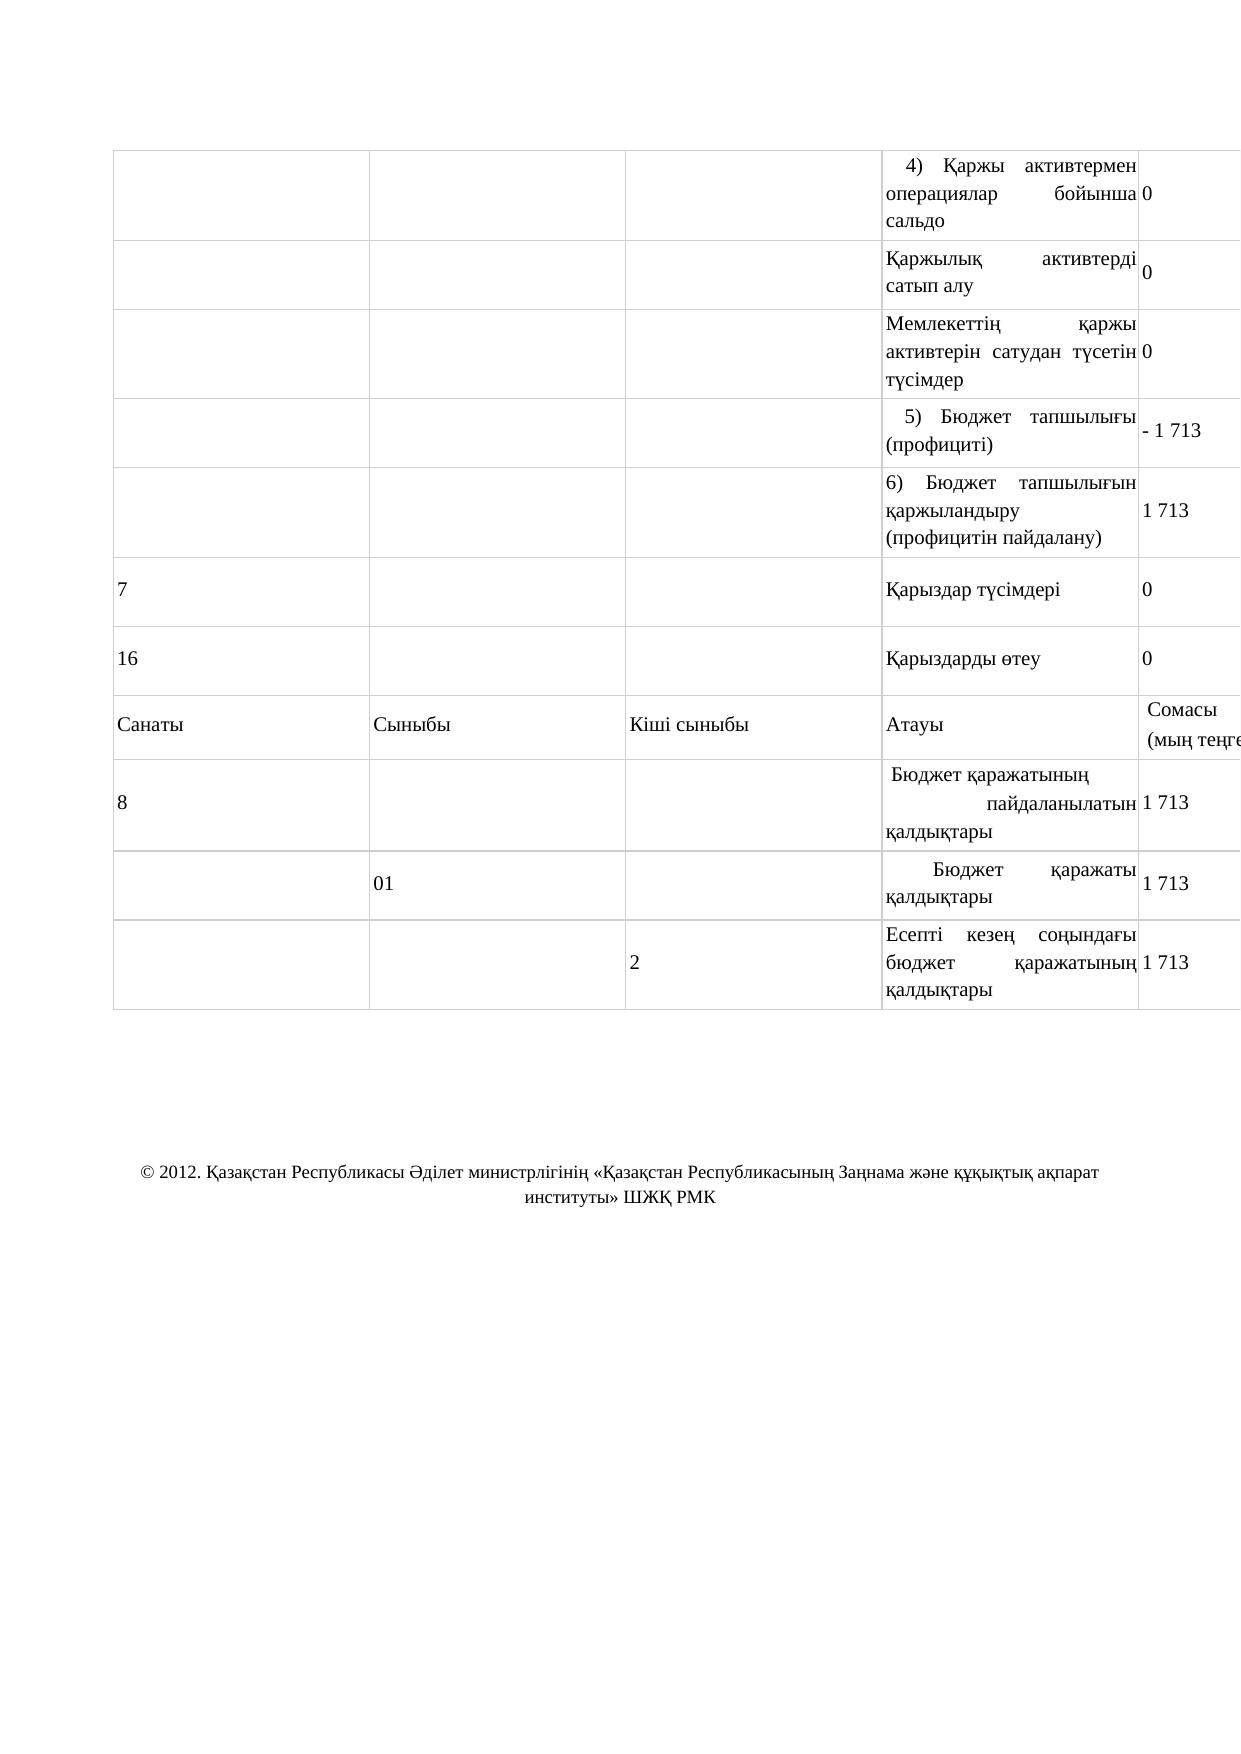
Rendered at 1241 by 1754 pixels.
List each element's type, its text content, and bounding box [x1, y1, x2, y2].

table_cell [370, 760, 625, 850]
table_cell Есепті кезең соңындағы бюджет қаражатының қалдықтары [883, 921, 1138, 1009]
table_cell [626, 399, 881, 467]
table_cell [114, 399, 369, 467]
table_cell 4) Қаржы активтермен операциялар бойынша сальдо [883, 151, 1138, 239]
table_cell [114, 921, 369, 1009]
table_cell [626, 852, 881, 919]
table_cell 0 [1139, 627, 1240, 694]
table_cell [626, 151, 881, 239]
table_cell [626, 310, 881, 398]
table_cell 1 713 [1139, 852, 1240, 919]
table_cell [370, 399, 625, 467]
table_cell 1 713 [1139, 468, 1240, 557]
table_cell [114, 241, 369, 308]
table_cell Кіші сыныбы [626, 696, 881, 759]
table_cell 2 [626, 921, 881, 1009]
table_cell [626, 468, 881, 557]
table_cell 7 [114, 558, 369, 626]
table_cell [626, 760, 881, 850]
table_cell [370, 558, 625, 626]
table_cell 0 [1139, 151, 1240, 239]
table_cell [370, 921, 625, 1009]
table_cell [370, 151, 625, 239]
table_cell 01 [370, 852, 625, 919]
table_cell Сомасы (мың теңге) [1139, 696, 1240, 759]
table_cell Қаржылық активтерді сатып алу [883, 241, 1138, 308]
table_cell Қарыздар түсімдері [883, 558, 1138, 626]
table_cell 1 713 [1139, 760, 1240, 850]
table_cell Мемлекеттің қаржы активтерін сатудан түсетін түсімдер [883, 310, 1138, 398]
table_cell 16 [114, 627, 369, 694]
table_cell [626, 627, 881, 694]
table_cell 1 713 [1139, 921, 1240, 1009]
table_cell [114, 151, 369, 239]
table_cell Қарыздарды өтеу [883, 627, 1138, 694]
table_cell 5) Бюджет тапшылығы (профициті) [883, 399, 1138, 467]
table_cell 6) Бюджет тапшылығын қаржыландыру (профицитін пайдалану) [883, 468, 1138, 557]
table_cell Сыныбы [370, 696, 625, 759]
table_cell [114, 468, 369, 557]
table_cell [370, 627, 625, 694]
table_cell 0 [1139, 310, 1240, 398]
table_cell [626, 241, 881, 308]
table_cell 0 [1139, 241, 1240, 308]
table_cell 8 [114, 760, 369, 850]
table_cell [370, 468, 625, 557]
table_cell [626, 558, 881, 626]
table_cell [370, 310, 625, 398]
table_cell [370, 241, 625, 308]
table_cell Бюджет қаражатының пайдаланылатын қалдықтары [883, 760, 1138, 850]
table_cell Санаты [114, 696, 369, 759]
text © 2012. Қазақстан Республикасы Әділет министрлігінің «Қазақстан Республикасының Заңнама және құқықтық ақпарат институты» ШЖҚ РМК [112, 1161, 1128, 1207]
table_cell Бюджет қаражаты қалдықтары [883, 852, 1138, 919]
table_cell [114, 310, 369, 398]
table_cell 0 [1139, 558, 1240, 626]
table_cell - 1 713 [1139, 399, 1240, 467]
table_cell Атауы [883, 696, 1138, 759]
table_cell [114, 852, 369, 919]
